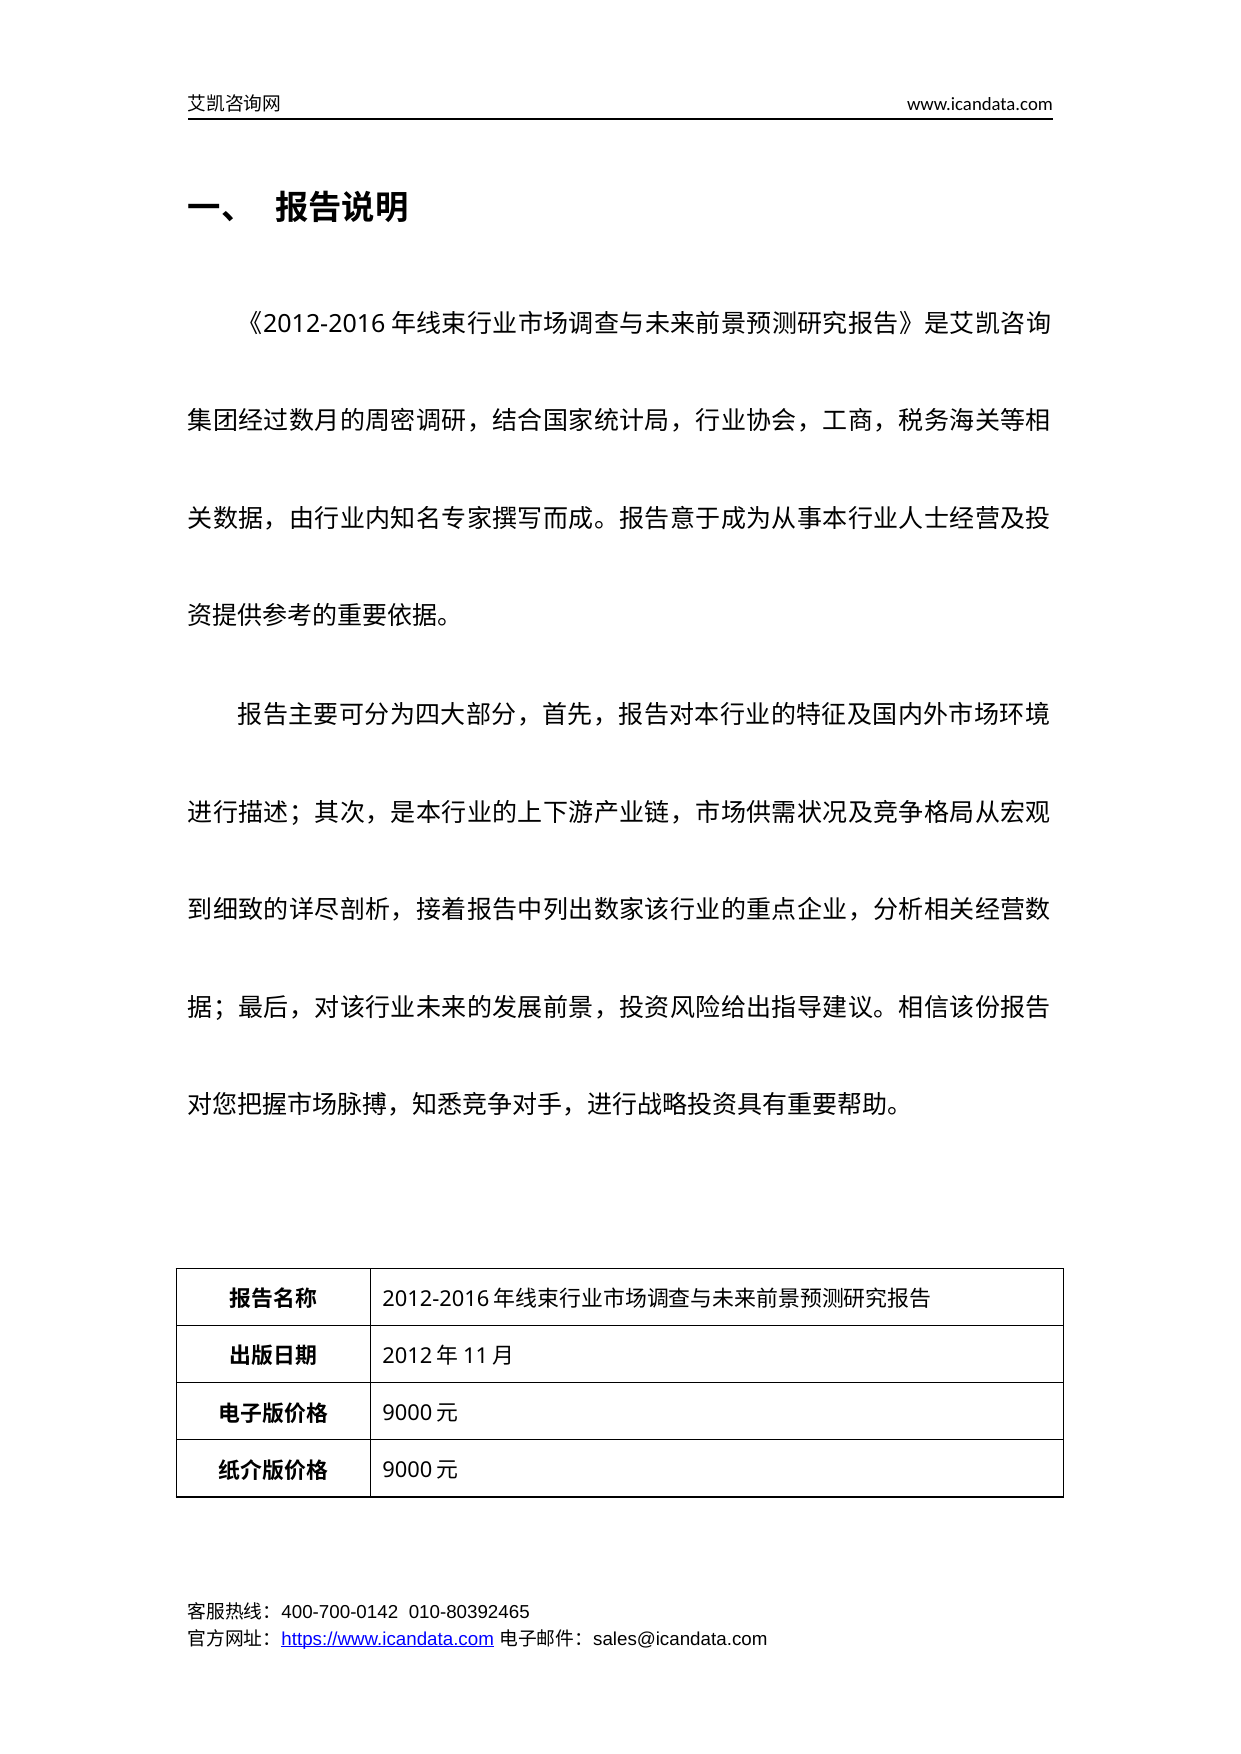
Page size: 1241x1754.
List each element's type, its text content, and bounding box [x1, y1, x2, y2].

table_cell 2012年11月 [371, 1326, 1063, 1382]
table_cell 9000元 [371, 1440, 1063, 1496]
table_header 报告名称 [177, 1269, 370, 1325]
text 报告主要可分为四大部分，首先，报告对本行业的特征及国内外市场环境进行描述；其次，是本行业的上下游产业链，市场供需状况及竞争格局从宏观到细致的详尽剖析，接着报告中列出数家该行业的重点企业，分析相关经营数据；最后，对该行业未来的发展前景，投资风险给出指导建议。相信该份报告对您把握市场脉搏，知悉竞争对手，进行战略投资具有重要帮助。 [187, 681, 1053, 1136]
table_cell 电子版价格 [177, 1383, 370, 1439]
table_header 2012-2016年线束行业市场调查与未来前景预测研究报告 [371, 1269, 1063, 1325]
text 《2012-2016年线束行业市场调查与未来前景预测研究报告》是艾凯咨询集团经过数月的周密调研，结合国家统计局，行业协会，工商，税务海关等相关数据，由行业内知名专家撰写而成。报告意于成为从事本行业人士经营及投资提供参考的重要依据。 [187, 289, 1053, 646]
table_cell 出版日期 [177, 1326, 370, 1382]
subtitle 报告说明 [187, 172, 1053, 237]
table_cell 9000元 [371, 1383, 1063, 1439]
table_cell 纸介版价格 [177, 1440, 370, 1496]
